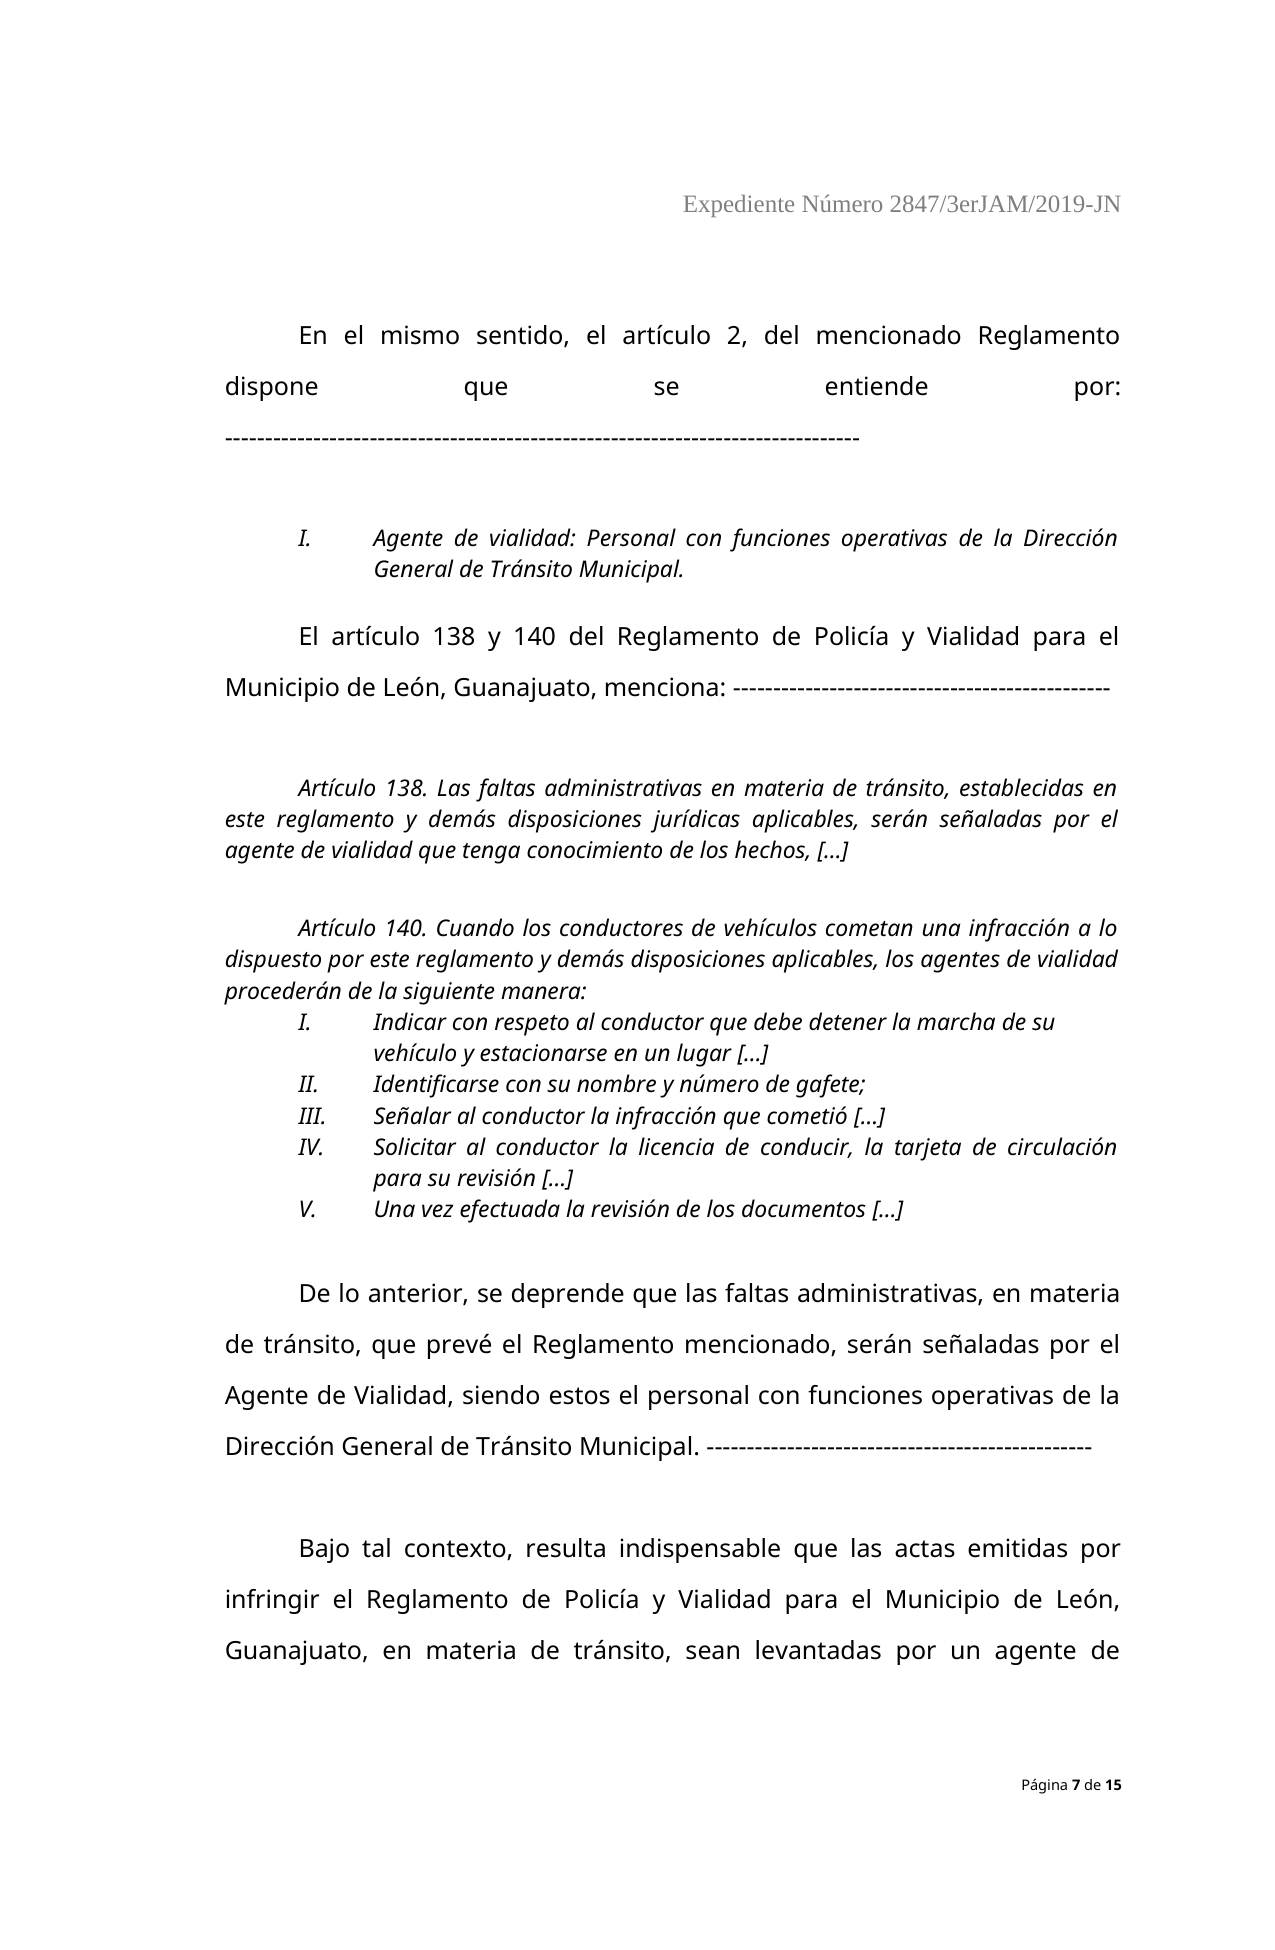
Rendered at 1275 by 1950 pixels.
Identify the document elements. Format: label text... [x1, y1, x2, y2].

list Agente de vialidad: Personal con funciones operativas de la Dirección General de Tránsito Municipal. [298, 522, 1121, 584]
text De lo anterior, se deprende que las faltas administrativas, en materia de tránsito, que prevé el Reglamento mencionado, serán señaladas por el Agente de Vialidad, siendo estos el personal con funciones operativas de la Dirección General de Tránsito Municipal. ------------------------------------------------ [224, 1276, 1121, 1463]
list Una vez efectuada la revisión de los documentos […] [298, 1193, 1121, 1224]
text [224, 1531, 1121, 1667]
text En el mismo sentido, el artículo 2, del mencionado Reglamento dispone que se entiende por: ------------------------------------------------------------------------------- [224, 318, 1121, 454]
list Identificarse con su nombre y número de gafete; [298, 1068, 1121, 1099]
text El artículo 138 y 140 del Reglamento de Policía y Vialidad para el Municipio de León, Guanajuato, menciona: ----------------------------------------------- [224, 618, 1121, 703]
list Indicar con respeto al conductor que debe detener la marcha de su vehículo y estacionarse en un lugar […] [298, 1006, 1121, 1068]
text Artículo 140. Cuando los conductores de vehículos cometan una infracción a lo dispuesto por este reglamento y demás disposiciones aplicables, los agentes de vialidad procederán de la siguiente manera: [224, 912, 1121, 1006]
list Señalar al conductor la infracción que cometió […] [298, 1099, 1121, 1131]
text Artículo 138. Las faltas administrativas en materia de tránsito, establecidas en este reglamento y demás disposiciones jurídicas aplicables, serán señaladas por el agente de vialidad que tenga conocimiento de los hechos, […] [224, 771, 1121, 865]
list Solicitar al conductor la licencia de conducir, la tarjeta de circulación para su revisión […] [298, 1131, 1121, 1193]
